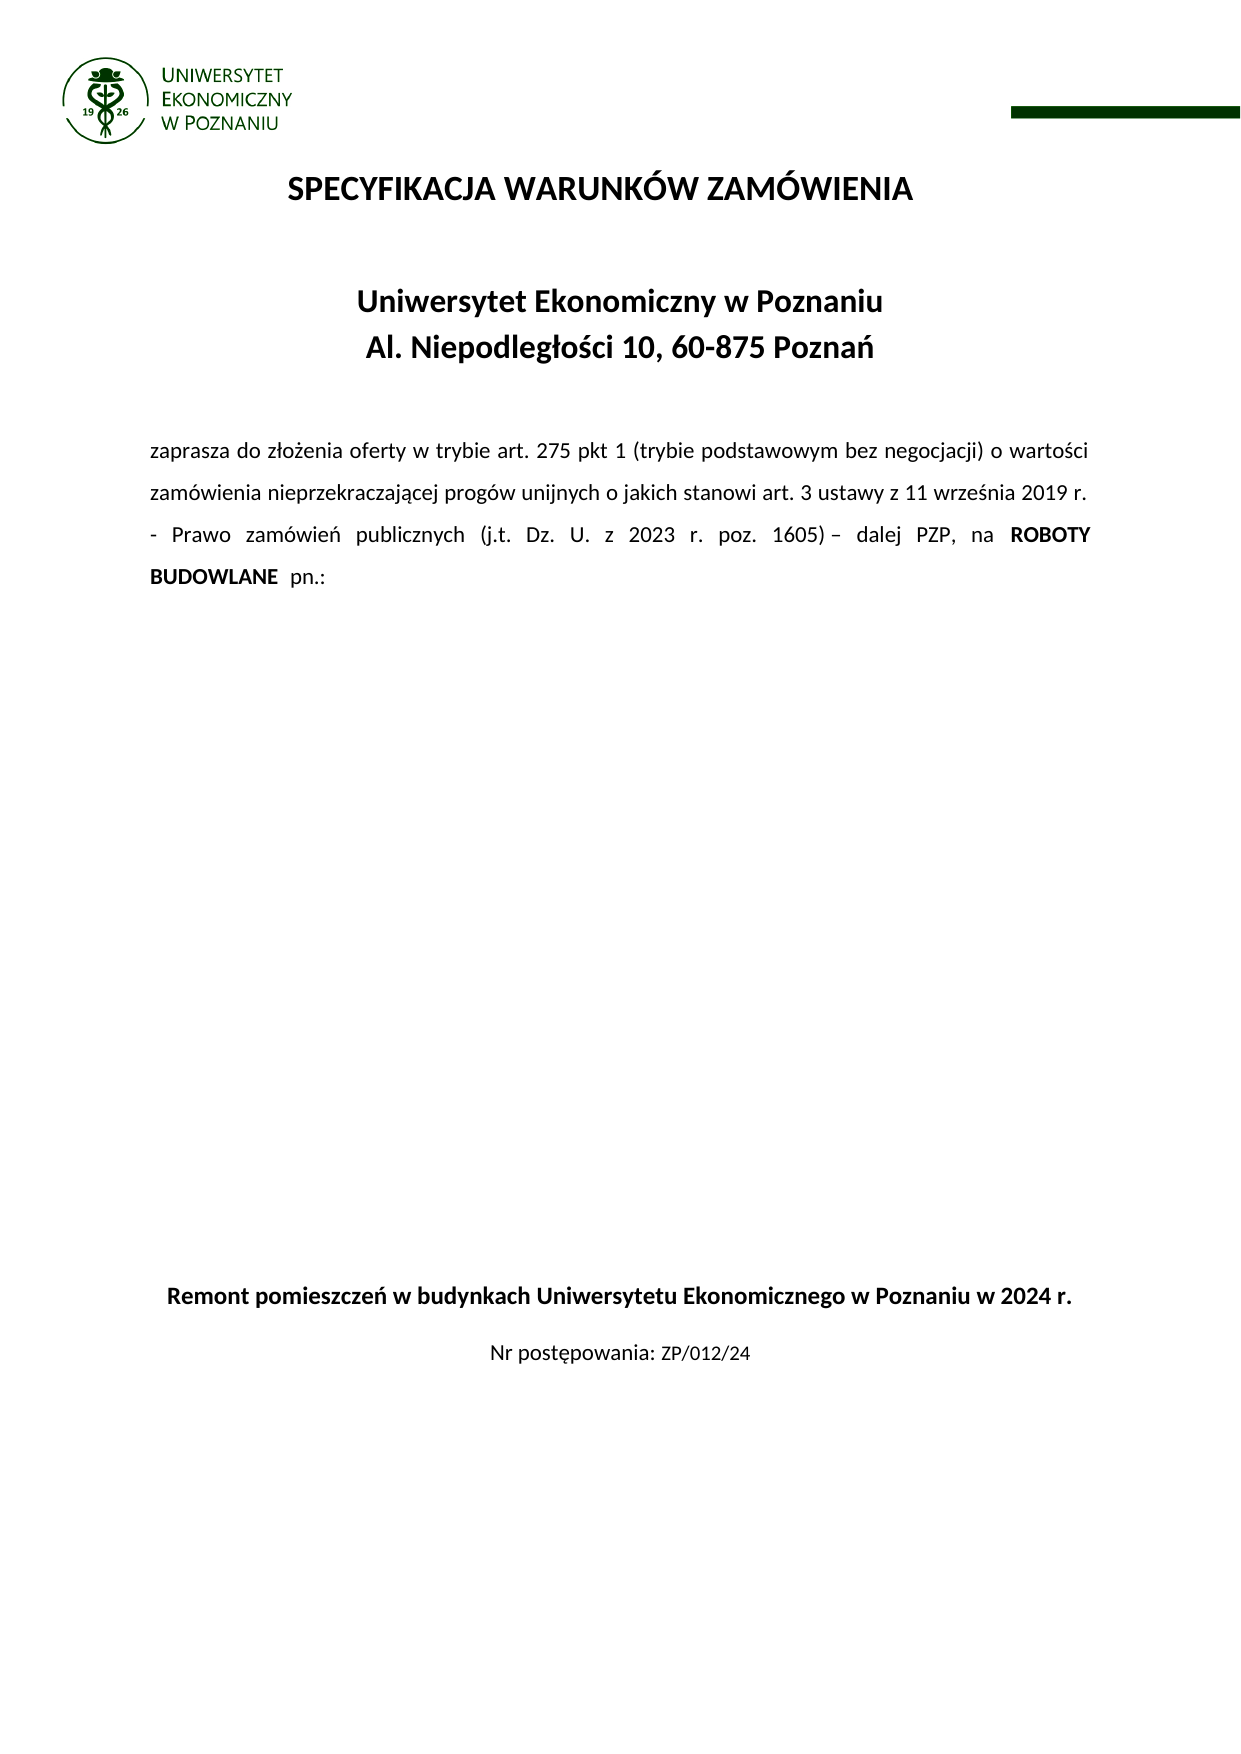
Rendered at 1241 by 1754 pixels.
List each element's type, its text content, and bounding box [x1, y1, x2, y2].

text Uniwersytet Ekonomiczny w Poznaniu [150, 280, 1090, 321]
text SPECYFIKACJA WARUNKÓW ZAMÓWIENIA [150, 166, 1090, 209]
list Remont pomieszczeń w budynkach Uniwersytetu Ekonomicznego w Poznaniu w 2024 r. [150, 1280, 1090, 1311]
text Nr postępowania: ZP/012/24 [150, 1338, 1090, 1366]
picture [0, 3, 1241, 257]
text Al. Niepodległości 10, 60-875 Poznań [150, 327, 1090, 367]
text zaprasza do złożenia oferty w trybie art. 275 pkt 1 (trybie podstawowym bez negocjacji) o wartości zamówienia nieprzekraczającej progów unijnych o jakich stanowi art. 3 ustawy z 11 września 2019 r. - Prawo zamówień publicznych (j.t. Dz. U. z 2023 r. poz. 1605) – dalej PZP, na ROBOTY BUDOWLANE pn.: [150, 436, 1090, 590]
